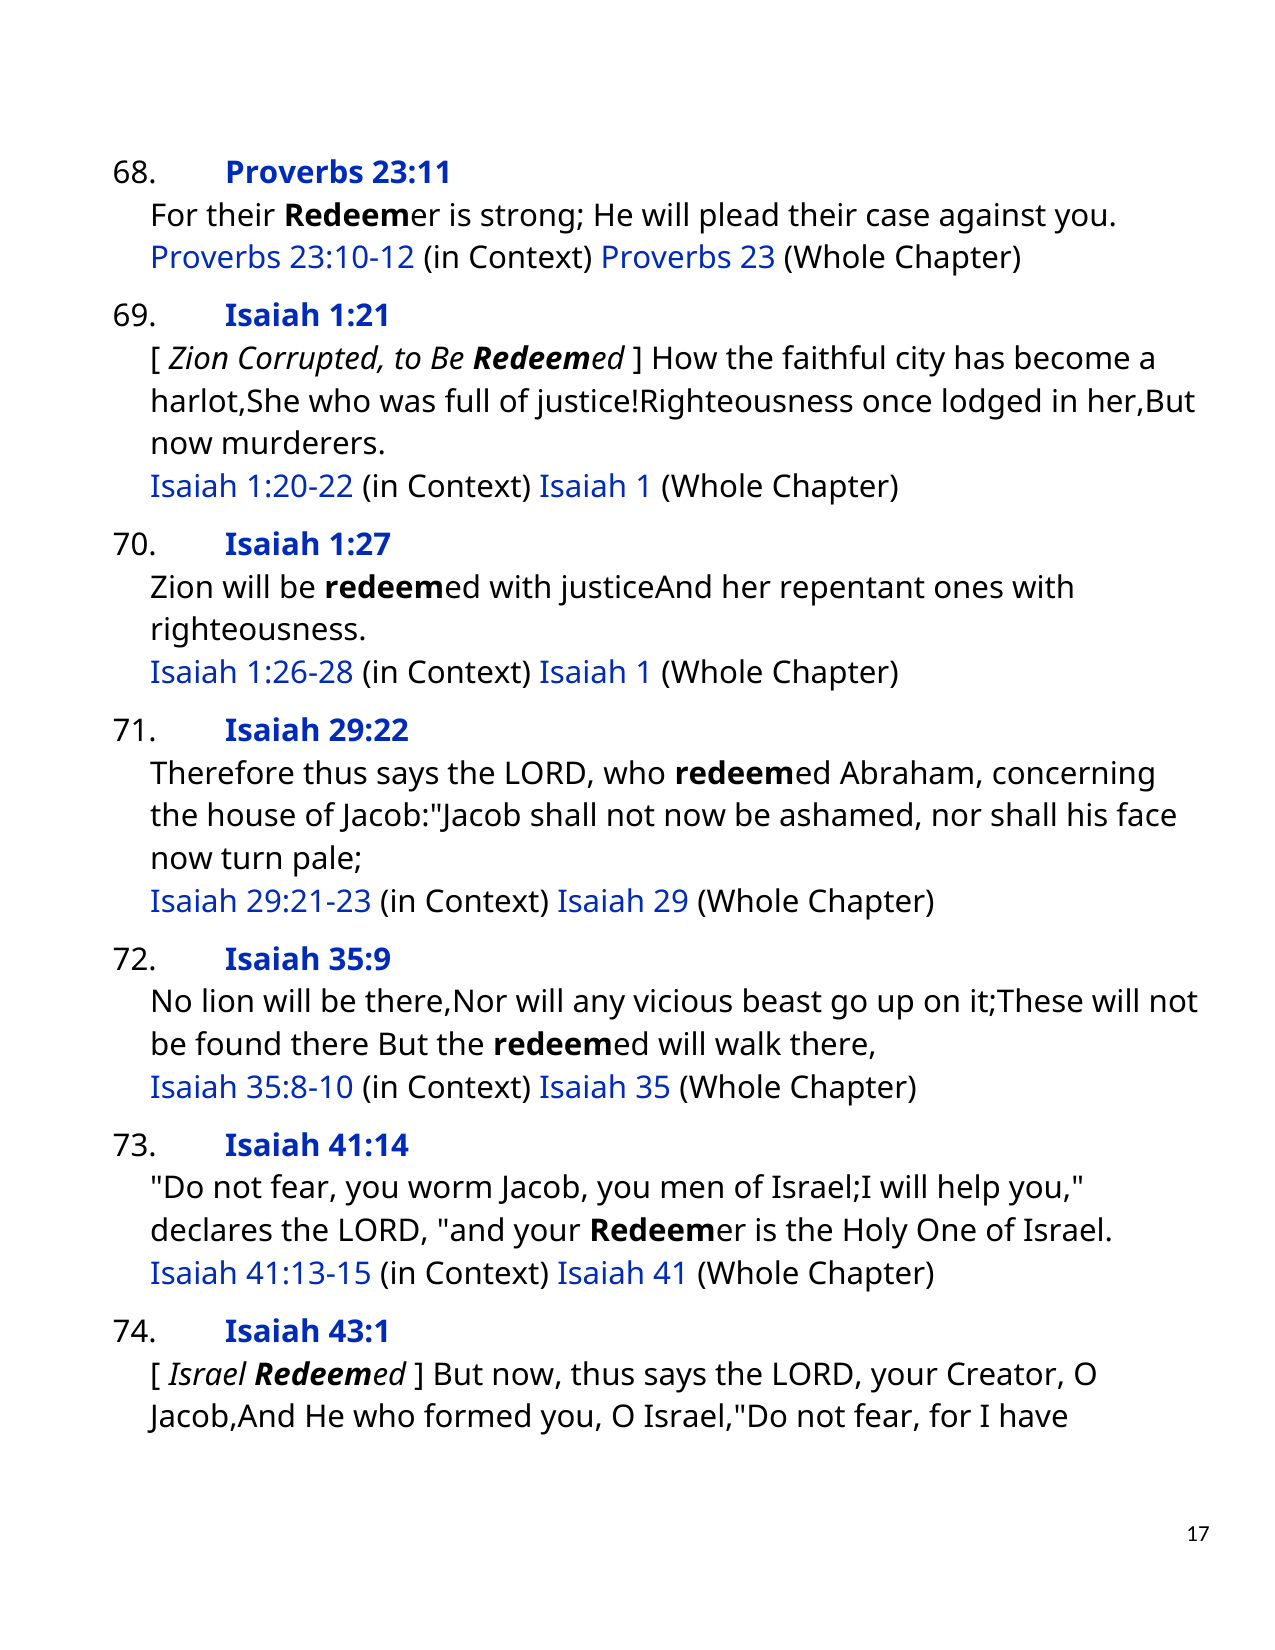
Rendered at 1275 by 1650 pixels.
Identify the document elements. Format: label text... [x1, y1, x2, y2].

list Isaiah 41:14 "Do not fear, you worm Jacob, you men of Israel;I will help you," declares the LORD, "and your Redeemer is the Holy One of Israel. Isaiah 41:13-15 (in Context) Isaiah 41 (Whole Chapter) [112, 1123, 1209, 1293]
list Isaiah 1:21 [ Zion Corrupted, to Be Redeemed ] How the faithful city has become a harlot,She who was full of justice!Righteousness once lodged in her,But now murderers. Isaiah 1:20-22 (in Context) Isaiah 1 (Whole Chapter) [112, 293, 1209, 506]
list Proverbs 23:11 For their Redeemer is strong; He will plead their case against you. Proverbs 23:10-12 (in Context) Proverbs 23 (Whole Chapter) [112, 150, 1209, 278]
list Isaiah 1:27 Zion will be redeemed with justiceAnd her repentant ones with righteousness. Isaiah 1:26-28 (in Context) Isaiah 1 (Whole Chapter) [112, 522, 1209, 692]
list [112, 1309, 1209, 1437]
list Isaiah 29:22 Therefore thus says the LORD, who redeemed Abraham, concerning the house of Jacob:"Jacob shall not now be ashamed, nor shall his face now turn pale; Isaiah 29:21-23 (in Context) Isaiah 29 (Whole Chapter) [112, 708, 1209, 921]
list Isaiah 35:9 No lion will be there,Nor will any vicious beast go up on it;These will not be found there But the redeemed will walk there, Isaiah 35:8-10 (in Context) Isaiah 35 (Whole Chapter) [112, 937, 1209, 1107]
